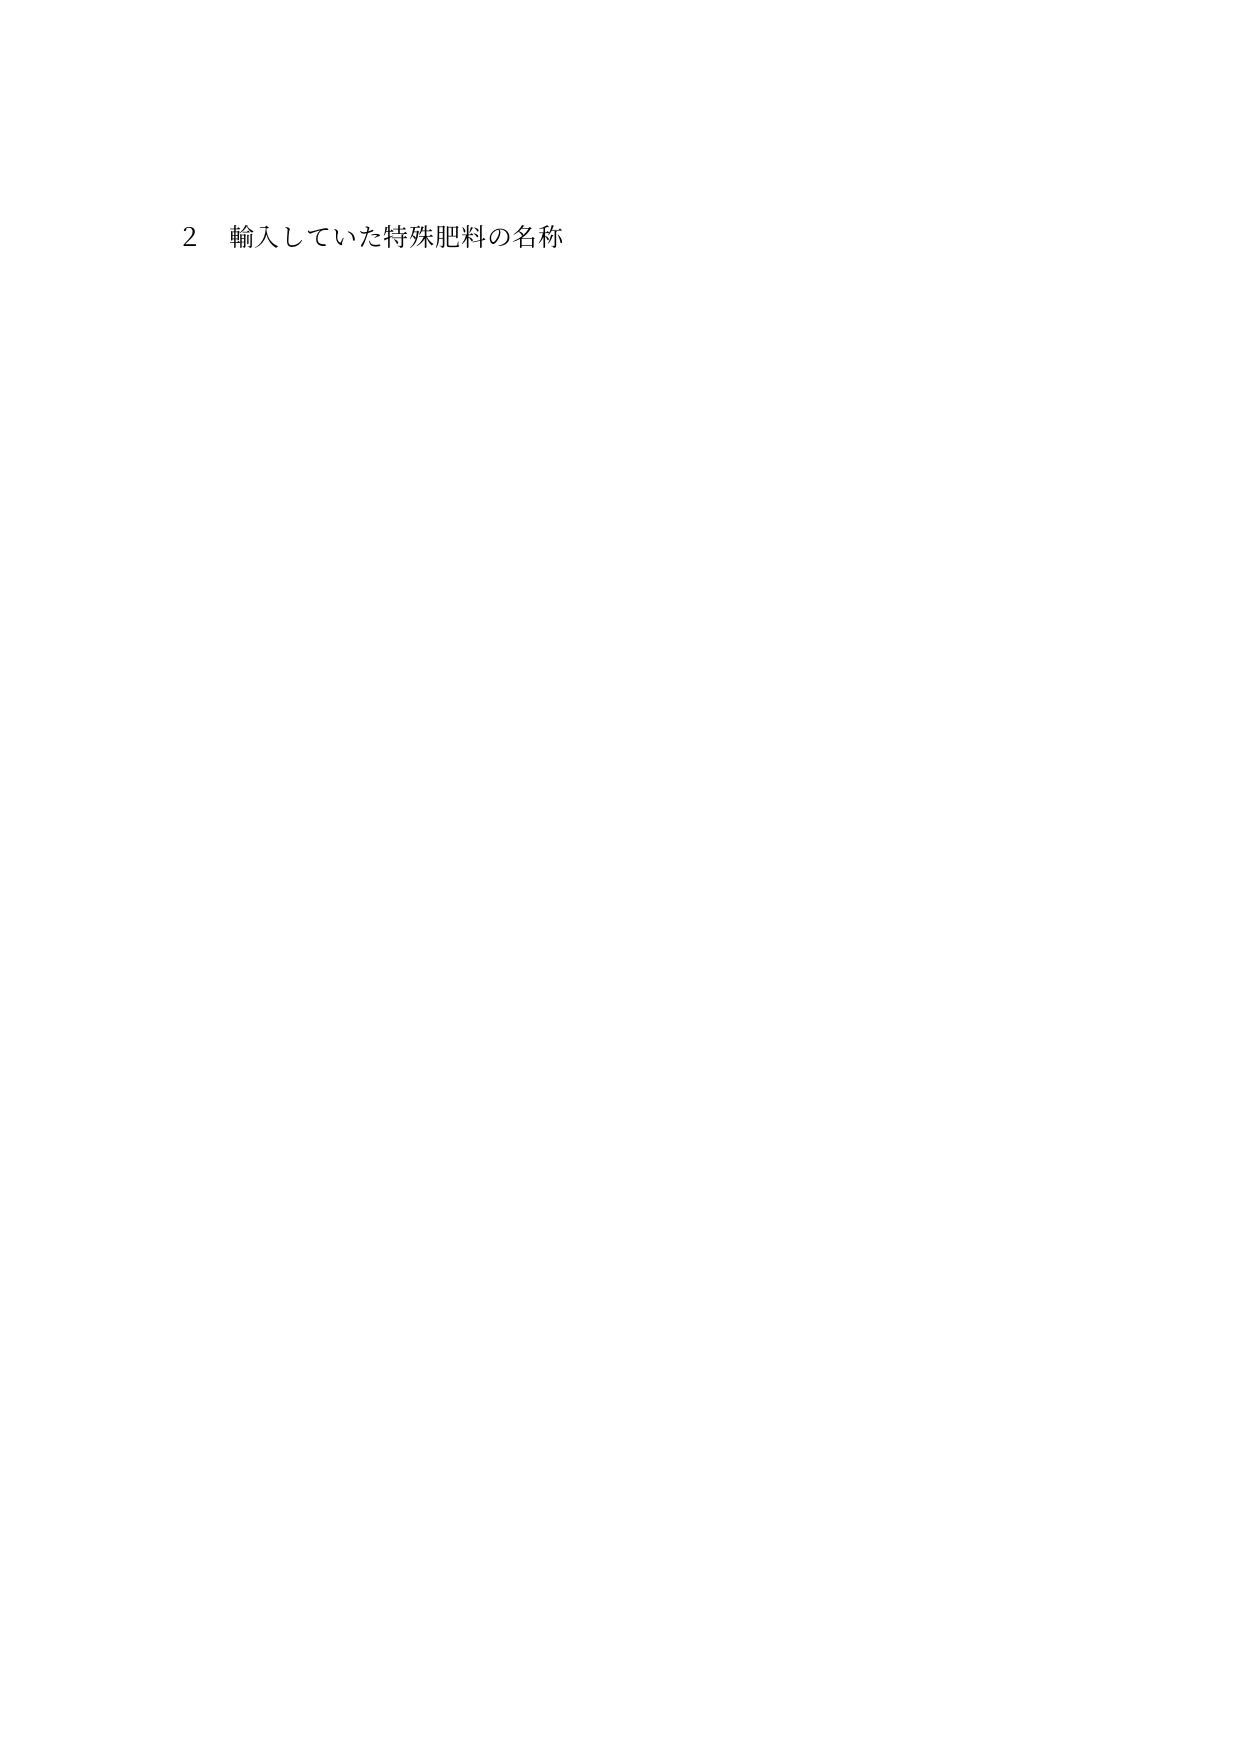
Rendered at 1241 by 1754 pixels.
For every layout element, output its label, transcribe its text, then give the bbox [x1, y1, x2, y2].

text ２ 輸入していた特殊肥料の名称 [177, 217, 1063, 254]
